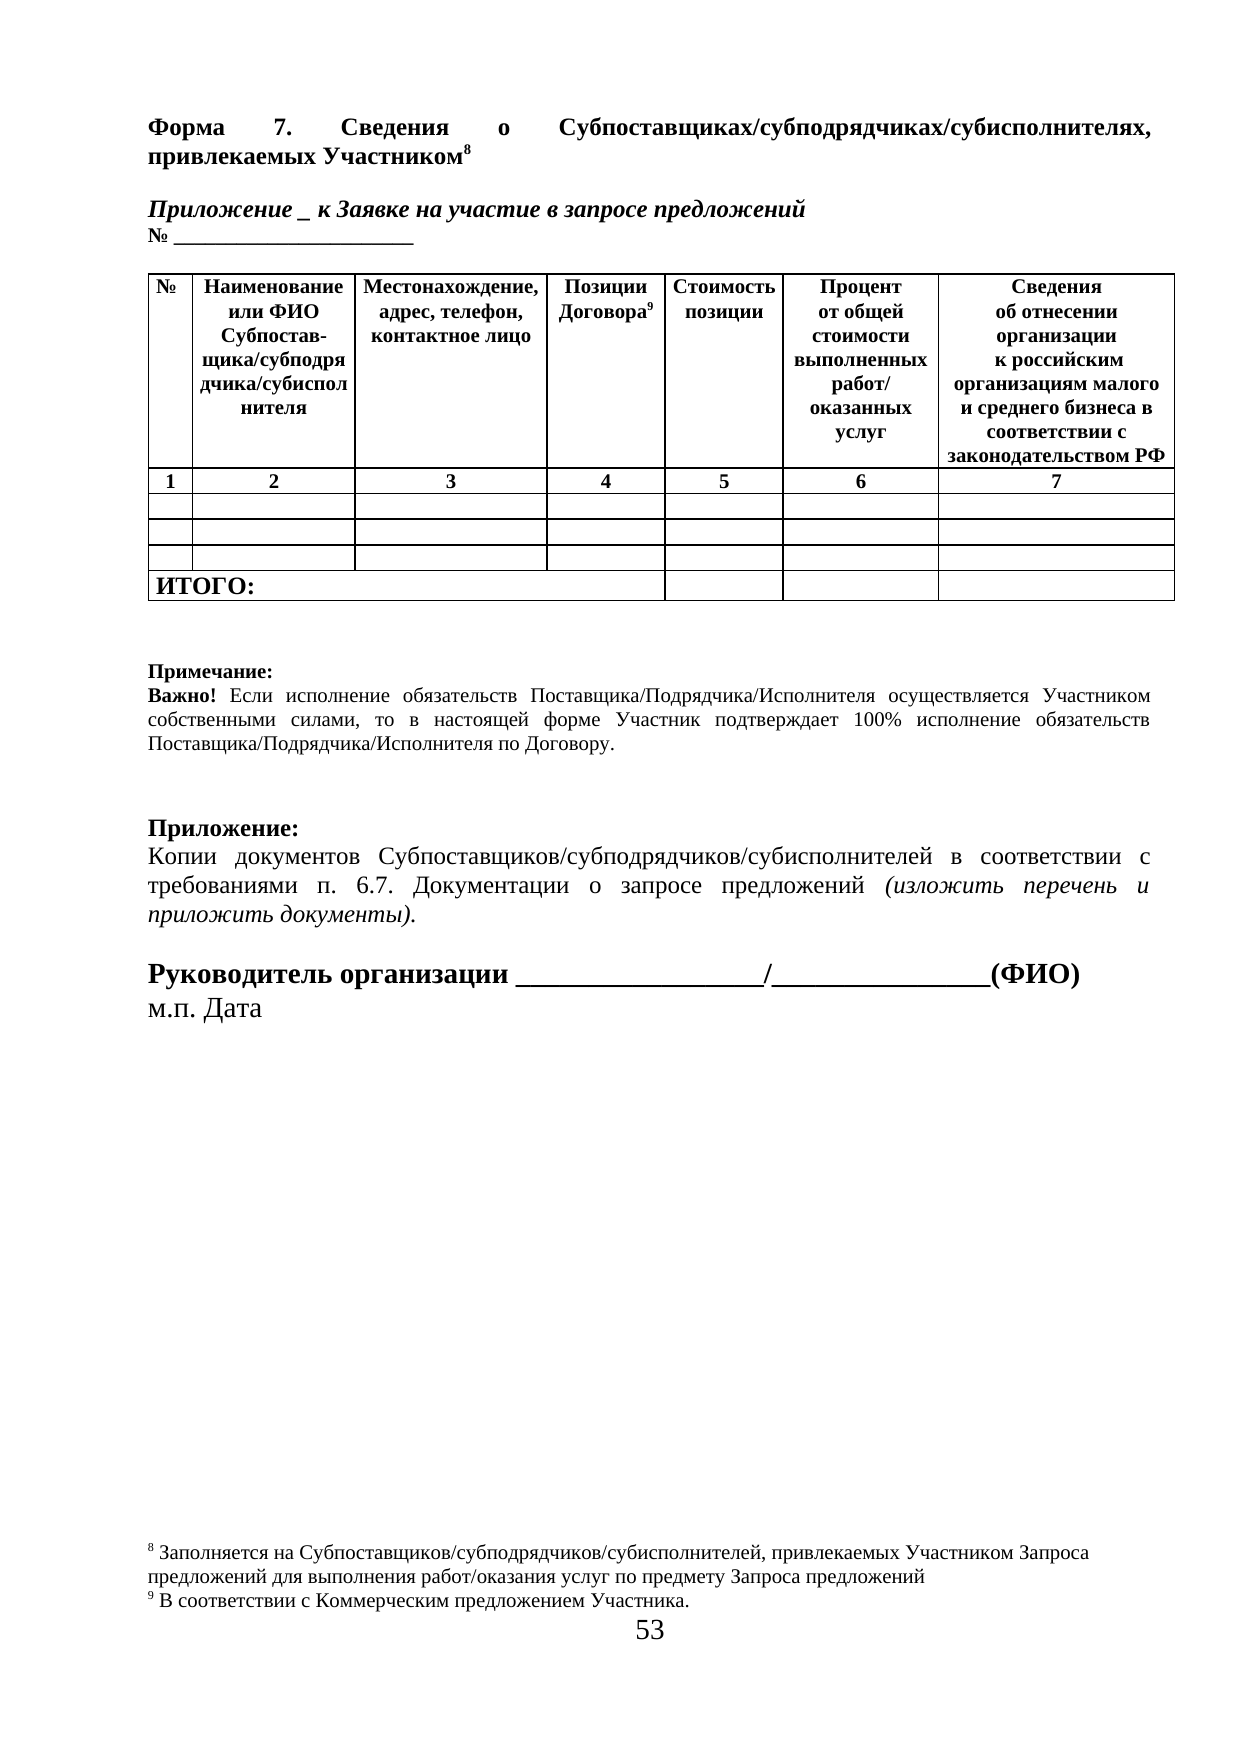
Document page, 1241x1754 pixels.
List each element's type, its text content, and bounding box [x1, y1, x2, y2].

text Приложение _ к Заявке на участие в запросе предложений № _______________________ [148, 194, 1152, 247]
table_cell [356, 494, 546, 518]
table_cell [548, 494, 664, 518]
table_cell 5 [666, 469, 782, 493]
table_cell 6 [784, 469, 938, 493]
table_header Процент от общей стоимости выполненных работ/ оказанных услуг [784, 275, 938, 467]
table_cell [193, 520, 354, 544]
table_cell [666, 520, 782, 544]
table_header Стоимость позиции [666, 275, 782, 467]
text м.п. Дата [148, 990, 1152, 1023]
table_cell [784, 494, 938, 518]
table_cell [356, 546, 546, 569]
table_cell [548, 520, 664, 544]
table_cell 3 [356, 469, 546, 493]
text Приложение: [148, 813, 1152, 841]
table_cell [193, 494, 354, 518]
table_cell 2 [193, 469, 354, 493]
table_cell 7 [939, 469, 1174, 493]
table_cell [149, 494, 192, 518]
text Копии документов Субпоставщиков/субподрядчиков/субисполнителей в соответствии с требованиями п. 6.7. Документации о запросе предложений (изложить перечень и приложить документы). [148, 841, 1152, 928]
table_cell [784, 520, 938, 544]
table_cell [939, 571, 1174, 600]
table_cell 4 [548, 469, 664, 493]
table_cell [939, 546, 1174, 569]
table_cell 1 [149, 469, 192, 493]
table_header Местонахождение, адрес, телефон, контактное лицо [356, 275, 546, 467]
table_header Позиции Договора [548, 275, 664, 467]
text Примечание: [148, 659, 1152, 683]
table_cell [784, 571, 938, 600]
table_cell [149, 546, 192, 569]
text Руководитель организации _________________/_______________(ФИО) [148, 956, 1152, 990]
table_cell [939, 494, 1174, 518]
table_header Сведения об отнесении организации к российским организациям малого и среднего бизнеса в соответствии с законодательством РФ [939, 275, 1174, 467]
table_cell [939, 520, 1174, 544]
subtitle Форма 7. Сведения о Субпоставщиках/субподрядчиках/субисполнителях, привлекаемых Участником [148, 112, 1152, 170]
table_cell [356, 520, 546, 544]
table_cell [666, 494, 782, 518]
table_cell [666, 546, 782, 569]
table_cell ИТОГО: [149, 571, 664, 600]
table_cell [666, 571, 782, 600]
table_header № [149, 275, 192, 467]
table_cell [193, 546, 354, 569]
table_header Наименование или ФИО Субпостав-щика/субподрядчика/субисполнителя [193, 275, 354, 467]
table_cell [548, 546, 664, 569]
table_cell [784, 546, 938, 569]
table_cell [149, 520, 192, 544]
text Важно! Если исполнение обязательств Поставщика/Подрядчика/Исполнителя осуществляется Участником собственными силами, то в настоящей форме Участник подтверждает 100% исполнение обязательств Поставщика/Подрядчика/Исполнителя по Договору. [148, 683, 1152, 755]
